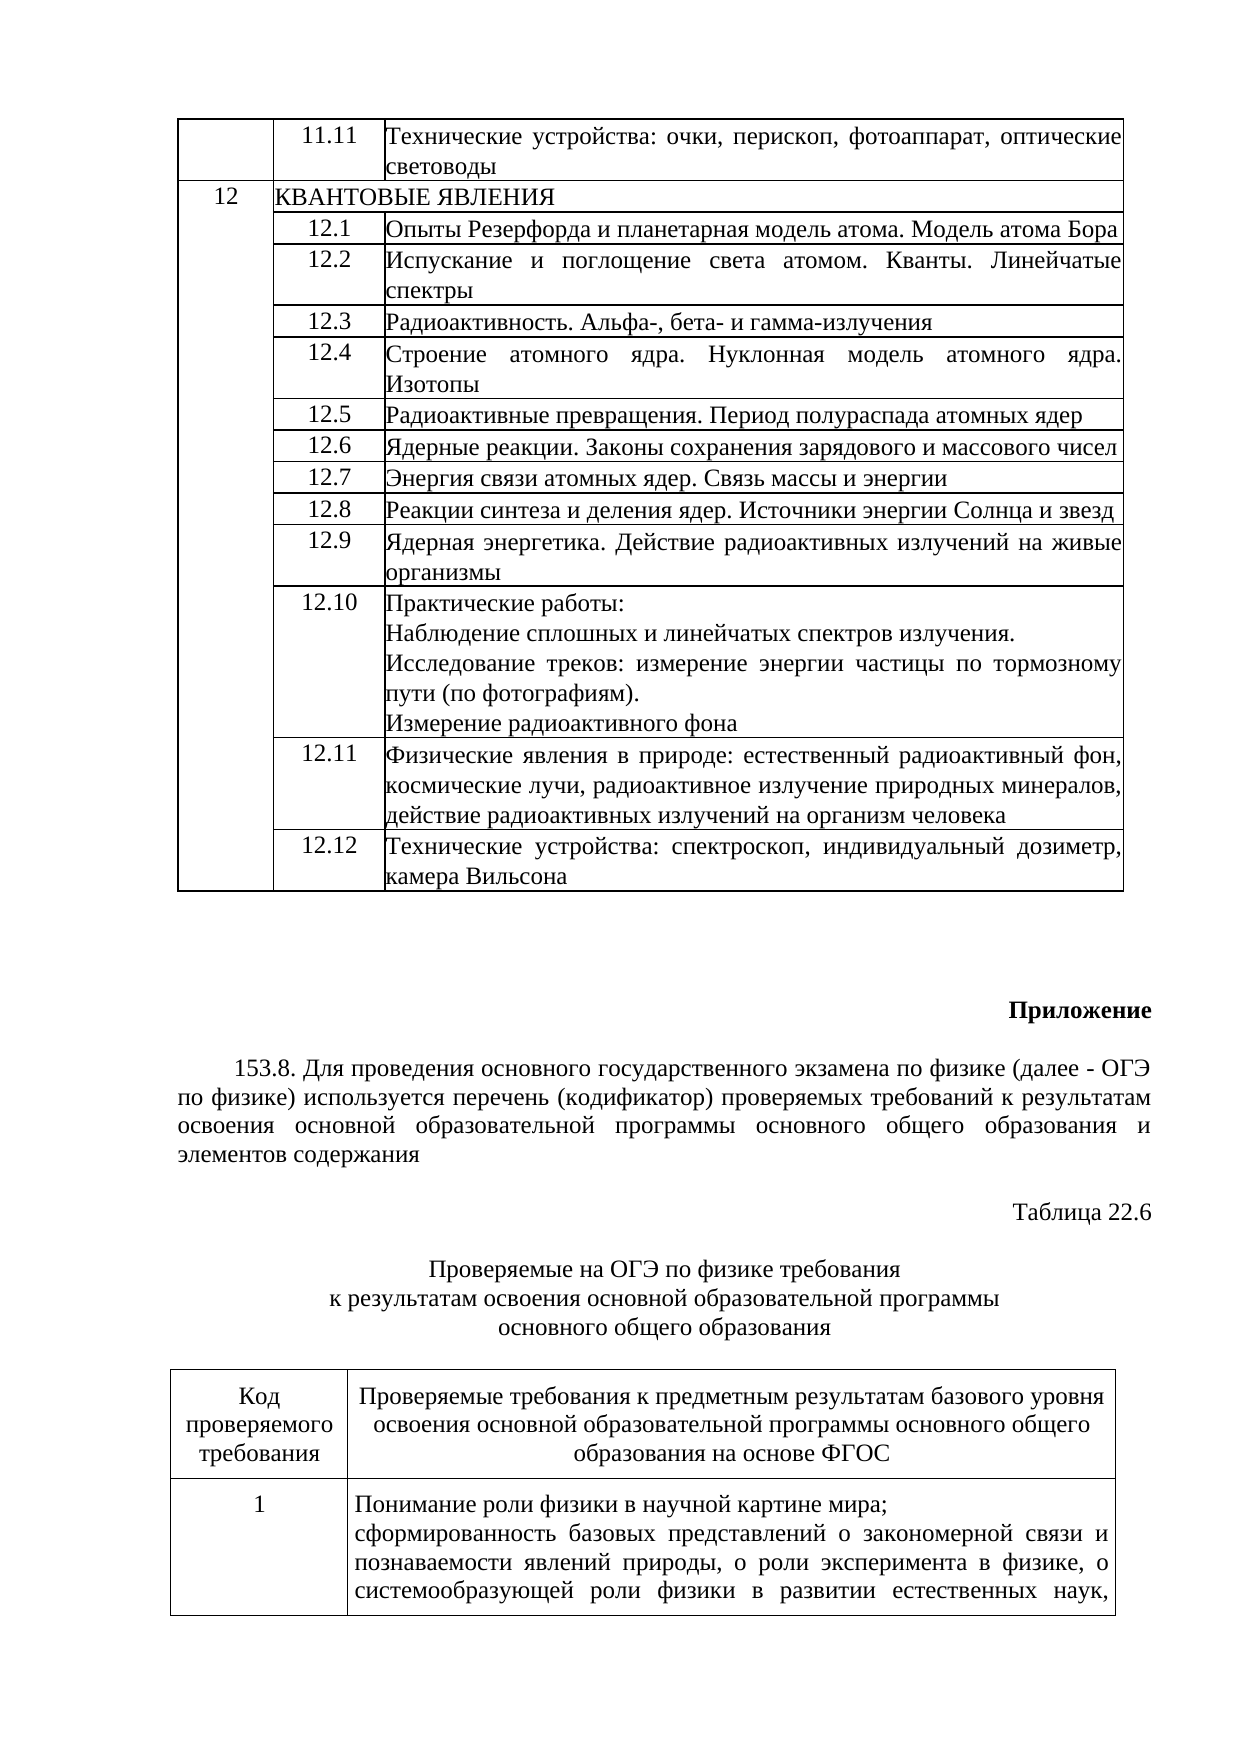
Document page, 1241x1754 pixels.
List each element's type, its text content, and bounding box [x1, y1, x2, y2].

table_cell 12.12 [274, 830, 384, 890]
table_cell 12.11 [274, 738, 384, 828]
table_cell Радиоактивность. Альфа-, бета- и гамма-излучения [386, 306, 1123, 336]
table_cell 12.6 [274, 431, 384, 461]
table_cell 12.5 [274, 399, 384, 429]
text Проверяемые на ОГЭ по физике требования [177, 1254, 1152, 1283]
table_cell Физические явления в природе: естественный радиоактивный фон, космические лучи, радиоактивное излучение природных минералов, действие радиоактивных излучений на организм человека [386, 738, 1123, 828]
table_cell Энергия связи атомных ядер. Связь массы и энергии [386, 462, 1123, 492]
table_cell КВАНТОВЫЕ ЯВЛЕНИЯ [274, 181, 1123, 211]
table_cell 12.3 [274, 306, 384, 336]
text Таблица 22.6 [177, 1197, 1152, 1225]
table_header Проверяемые требования к предметным результатам базового уровня освоения основной образовательной программы основного общего образования на основе ФГОС [348, 1370, 1115, 1478]
table_cell Практические работы: Наблюдение сплошных и линейчатых спектров излучения. Исследование треков: измерение энергии частицы по тормозному пути (по фотографиям). Измерение радиоактивного фона [386, 587, 1123, 737]
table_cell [348, 1479, 1115, 1615]
table_cell 12 [179, 181, 273, 890]
table_cell Опыты Резерфорда и планетарная модель атома. Модель атома Бора [386, 213, 1123, 243]
text основного общего образования [177, 1312, 1152, 1340]
table_cell 12.9 [274, 525, 384, 585]
table_cell 12.1 [274, 213, 384, 243]
table_cell 12.4 [274, 338, 384, 397]
text к результатам освоения основной образовательной программы [177, 1283, 1152, 1312]
table_cell Радиоактивные превращения. Период полураспада атомных ядер [386, 399, 1123, 429]
table_cell 11.11 [274, 120, 384, 180]
table_cell Реакции синтеза и деления ядер. Источники энергии Солнца и звезд [386, 494, 1123, 524]
table_cell Строение атомного ядра. Нуклонная модель атомного ядра. Изотопы [386, 338, 1123, 397]
table_header Код проверяемого требования [171, 1370, 347, 1478]
table_cell 12.10 [274, 587, 384, 737]
text Приложение [177, 995, 1152, 1024]
table_cell Технические устройства: очки, перископ, фотоаппарат, оптические световоды [386, 120, 1123, 180]
table_cell Испускание и поглощение света атомом. Кванты. Линейчатые спектры [386, 245, 1123, 304]
table_cell Ядерная энергетика. Действие радиоактивных излучений на живые организмы [386, 525, 1123, 585]
table_cell 12.7 [274, 462, 384, 492]
table_cell Ядерные реакции. Законы сохранения зарядового и массового чисел [386, 431, 1123, 461]
table_cell Технические устройства: спектроскоп, индивидуальный дозиметр, камера Вильсона [386, 830, 1123, 890]
table_cell 12.8 [274, 494, 384, 524]
text 153.8. Для проведения основного государственного экзамена по физике (далее - ОГЭ по физике) используется перечень (кодификатор) проверяемых требований к результатам освоения основной образовательной программы основного общего образования и элементов содержания [177, 1053, 1152, 1168]
table_cell 1 [171, 1479, 347, 1615]
table_cell 12.2 [274, 245, 384, 304]
